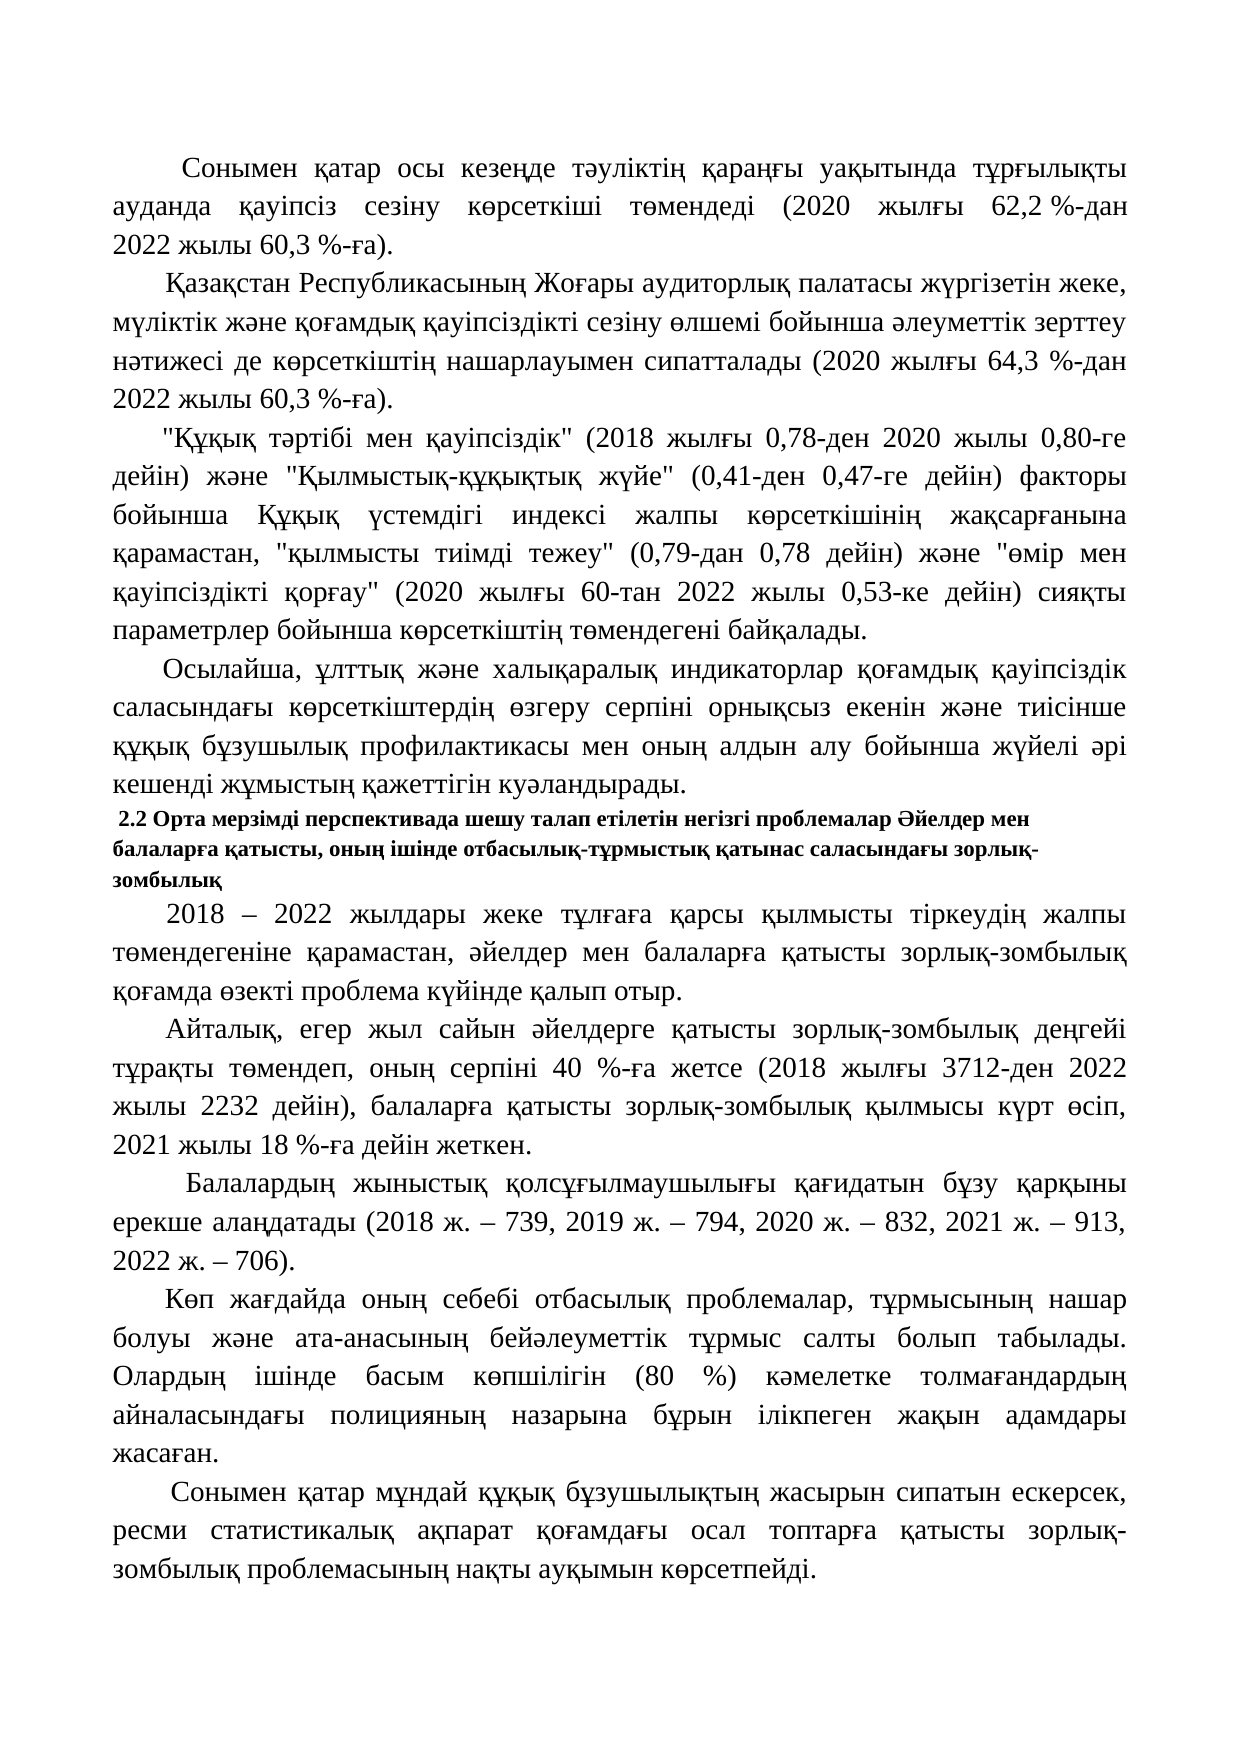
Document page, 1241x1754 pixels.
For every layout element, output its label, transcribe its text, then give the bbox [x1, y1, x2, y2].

text Балалардың жыныстық қолсұғылмаушылығы қағидатын бұзу қарқыны ерекше алаңдатады (2018 ж. – 739, 2019 ж. – 794, 2020 ж. – 832, 2021 ж. – 913, 2022 ж. – 706). [112, 1166, 1128, 1276]
text Айталық, егер жыл сайын әйелдерге қатысты зорлық-зомбылық деңгейі тұрақты төмендеп, оның серпіні 40 %-ға жетсе (2018 жылғы 3712-ден 2022 жылы 2232 дейін), балаларға қатысты зорлық-зомбылық қылмысы күрт өсіп, 2021 жылы 18 %-ға дейін жеткен. [112, 1011, 1128, 1161]
text Осылайша, ұлттық және халықаралық индикаторлар қоғамдық қауіпсіздік саласындағы көрсеткіштердің өзгеру серпіні орнықсыз екенін және тиісінше құқық бұзушылық профилактикасы мен оның алдын алу бойынша жүйелі әрі кешенді жұмыстың қажеттігін куәландырады. [112, 651, 1128, 800]
text "Құқық тәртібі мен қауіпсіздік" (2018 жылғы 0,78-ден 2020 жылы 0,80-ге дейін) және "Қылмыстық-құқықтық жүйе" (0,41-ден 0,47-ге дейін) факторы бойынша Құқық үстемдігі индексі жалпы көрсеткішінің жақсарғанына қарамастан, "қылмысты тиімді тежеу" (0,79-дан 0,78 дейін) және "өмір мен қауіпсіздікті қорғау" (2020 жылғы 60-тан 2022 жылы 0,53-ке дейін) сияқты параметрлер бойынша көрсеткіштің төмендегені байқалады. [112, 420, 1128, 646]
text Сонымен қатар осы кезеңде тәуліктің қараңғы уақытында тұрғылықты ауданда қауіпсіз сезіну көрсеткіші төмендеді (2020 жылғы 62,2 %-дан 2022 жылы 60,3 %-ға). [112, 150, 1128, 261]
text Қазақстан Республикасының Жоғары аудиторлық палатасы жүргізетін жеке, мүліктік және қоғамдық қауіпсіздікті сезіну өлшемі бойынша әлеуметтік зерттеу нәтижесі де көрсеткіштің нашарлауымен сипатталады (2020 жылғы 64,3 %-дан 2022 жылы 60,3 %-ға). [112, 266, 1128, 415]
text Сонымен қатар мұндай құқық бұзушылықтың жасырын сипатын ескерсек, ресми статистикалық ақпарат қоғамдағы осал топтарға қатысты зорлық-зомбылық проблемасының нақты ауқымын көрсетпейді. [112, 1474, 1128, 1584]
text Көп жағдайда оның себебі отбасылық проблемалар, тұрмысының нашар болуы және ата-анасының бейәлеуметтік тұрмыс салты болып табылады. Олардың ішінде басым көпшілігін (80 %) кәмелетке толмағандардың айналасындағы полицияның назарына бұрын ілікпеген жақын адамдары жасаған. [112, 1281, 1128, 1469]
text 2018 – 2022 жылдары жеке тұлғаға қарсы қылмысты тіркеудің жалпы төмендегеніне қарамастан, әйелдер мен балаларға қатысты зорлық-зомбылық қоғамда өзекті проблема күйінде қалып отыр. [112, 896, 1128, 1006]
text 2.2 Орта мерзімді перспективада шешу талап етілетін негізгі проблемалар Әйелдер мен балаларға қатысты, оның ішінде отбасылық-тұрмыстық қатынас саласындағы зорлық-зомбылық [112, 805, 1128, 892]
